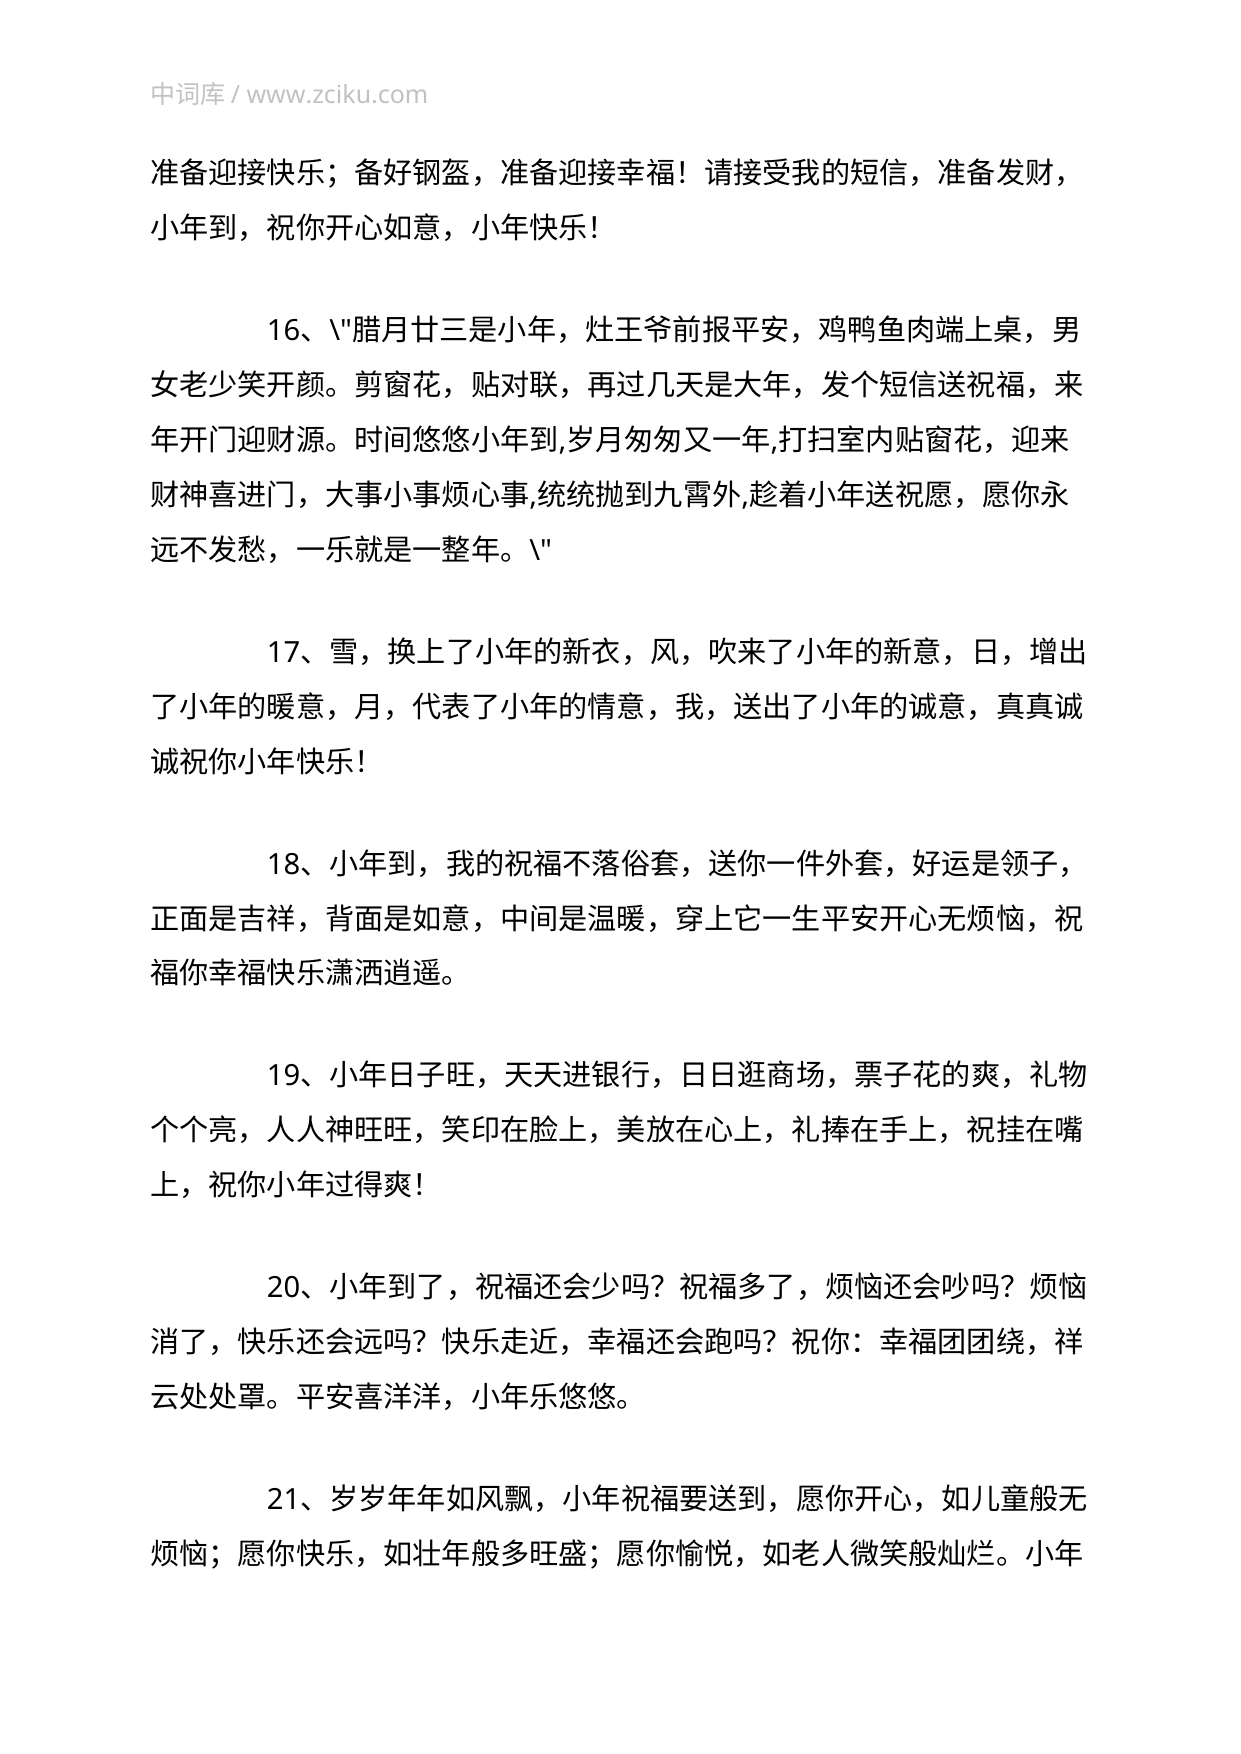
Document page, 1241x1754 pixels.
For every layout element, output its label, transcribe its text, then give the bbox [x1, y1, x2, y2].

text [150, 150, 1090, 247]
text 19、小年日子旺，天天进银行，日日逛商场，票子花的爽，礼物个个亮，人人神旺旺，笑印在脸上，美放在心上，礼捧在手上，祝挂在嘴上，祝你小年过得爽！ [150, 1052, 1090, 1204]
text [150, 1475, 1090, 1572]
text 18、小年到，我的祝福不落俗套，送你一件外套，好运是领子，正面是吉祥，背面是如意，中间是温暖，穿上它一生平安开心无烦恼，祝福你幸福快乐潇洒逍遥。 [150, 840, 1090, 992]
text 17、雪，换上了小年的新衣，风，吹来了小年的新意，日，增出了小年的暖意，月，代表了小年的情意，我，送出了小年的诚意，真真诚诚祝你小年快乐！ [150, 628, 1090, 781]
text 16、\"腊月廿三是小年，灶王爷前报平安，鸡鸭鱼肉端上桌，男女老少笑开颜。剪窗花，贴对联，再过几天是大年，发个短信送祝福，来年开门迎财源。时间悠悠小年到,岁月匆匆又一年,打扫室内贴窗花，迎来财神喜进门，大事小事烦心事,统统抛到九霄外,趁着小年送祝愿，愿你永远不发愁，一乐就是一整年。\" [150, 307, 1090, 569]
text 20、小年到了，祝福还会少吗？祝福多了，烦恼还会吵吗？烦恼消了，快乐还会远吗？快乐走近，幸福还会跑吗？祝你：幸福团团绕，祥云处处罩。平安喜洋洋，小年乐悠悠。 [150, 1263, 1090, 1416]
